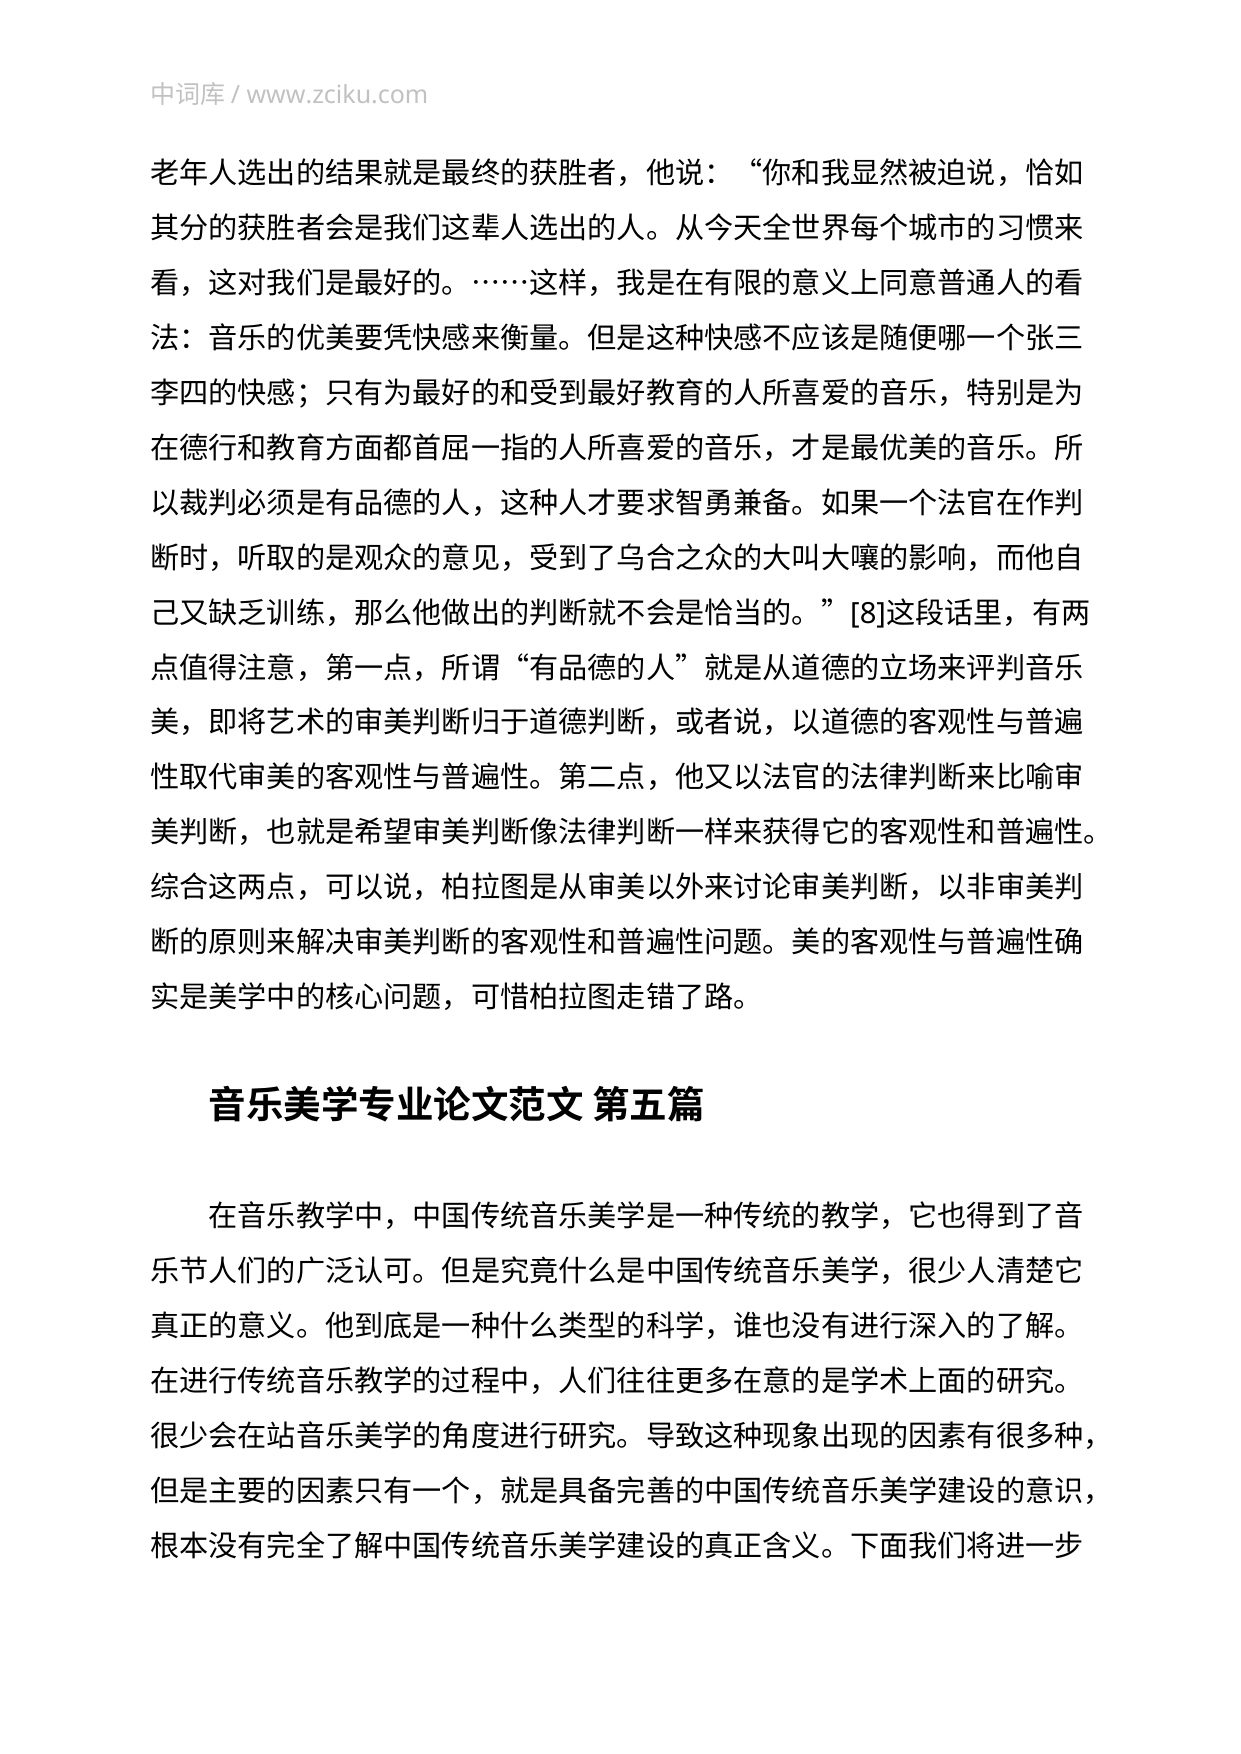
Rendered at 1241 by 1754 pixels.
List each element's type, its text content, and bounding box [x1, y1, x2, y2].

text 音乐美学专业论文范文 第五篇 [150, 1075, 1090, 1129]
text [150, 1193, 1090, 1564]
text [150, 150, 1090, 1016]
